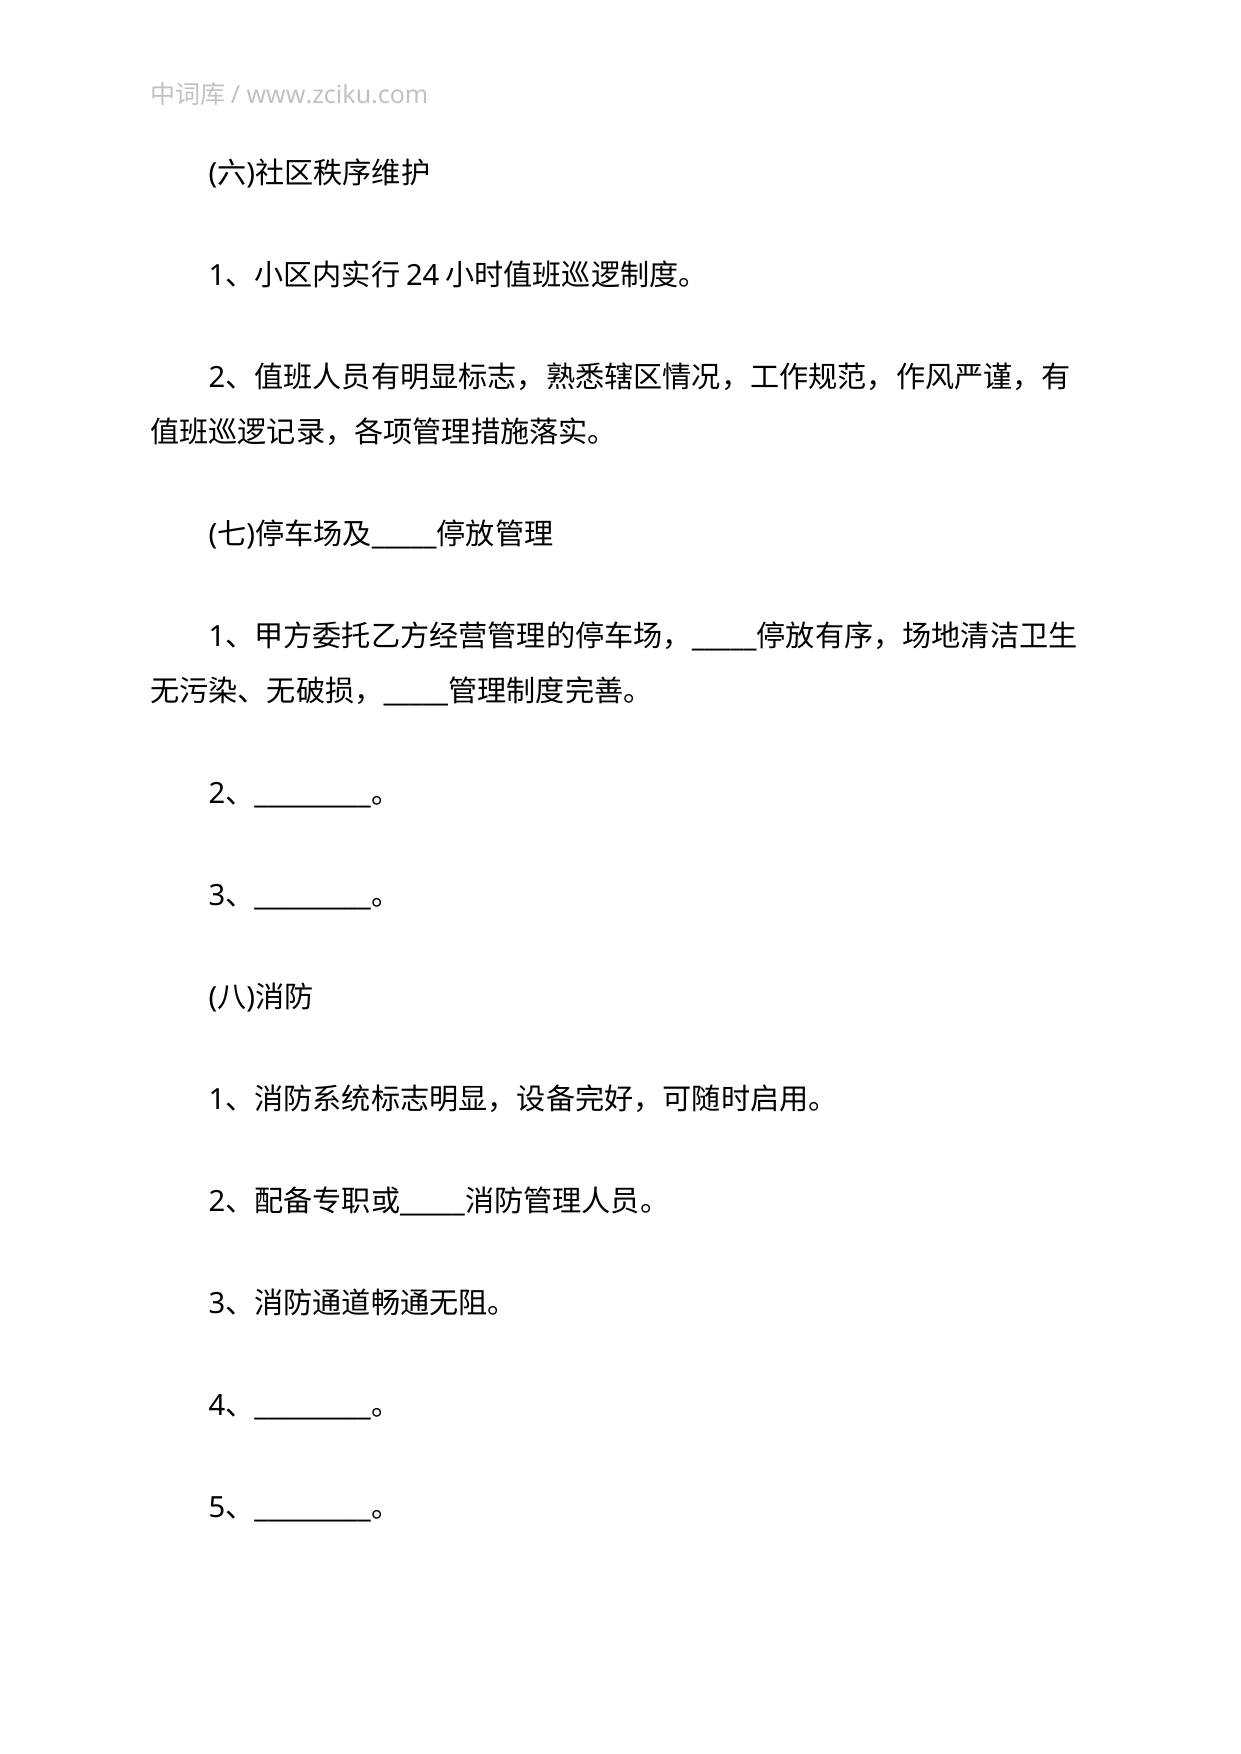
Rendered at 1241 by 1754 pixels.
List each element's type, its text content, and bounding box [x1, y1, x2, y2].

text (六)社区秩序维护 [150, 150, 1090, 192]
text 1、甲方委托乙方经营管理的停车场，_____停放有序，场地清洁卫生无污染、无破损，_____管理制度完善。 [150, 613, 1090, 710]
text 4、_________。 [150, 1382, 1090, 1424]
text 2、_________。 [150, 770, 1090, 812]
text 3、消防通道畅通无阻。 [150, 1279, 1090, 1322]
text 2、配备专职或_____消防管理人员。 [150, 1178, 1090, 1220]
text 5、_________。 [150, 1483, 1090, 1526]
text 1、消防系统标志明显，设备完好，可随时启用。 [150, 1076, 1090, 1118]
text 3、_________。 [150, 872, 1090, 914]
text (七)停车场及_____停放管理 [150, 511, 1090, 553]
text (八)消防 [150, 974, 1090, 1016]
text 2、值班人员有明显标志，熟悉辖区情况，工作规范，作风严谨，有值班巡逻记录，各项管理措施落实。 [150, 354, 1090, 451]
text 1、小区内实行24小时值班巡逻制度。 [150, 252, 1090, 294]
